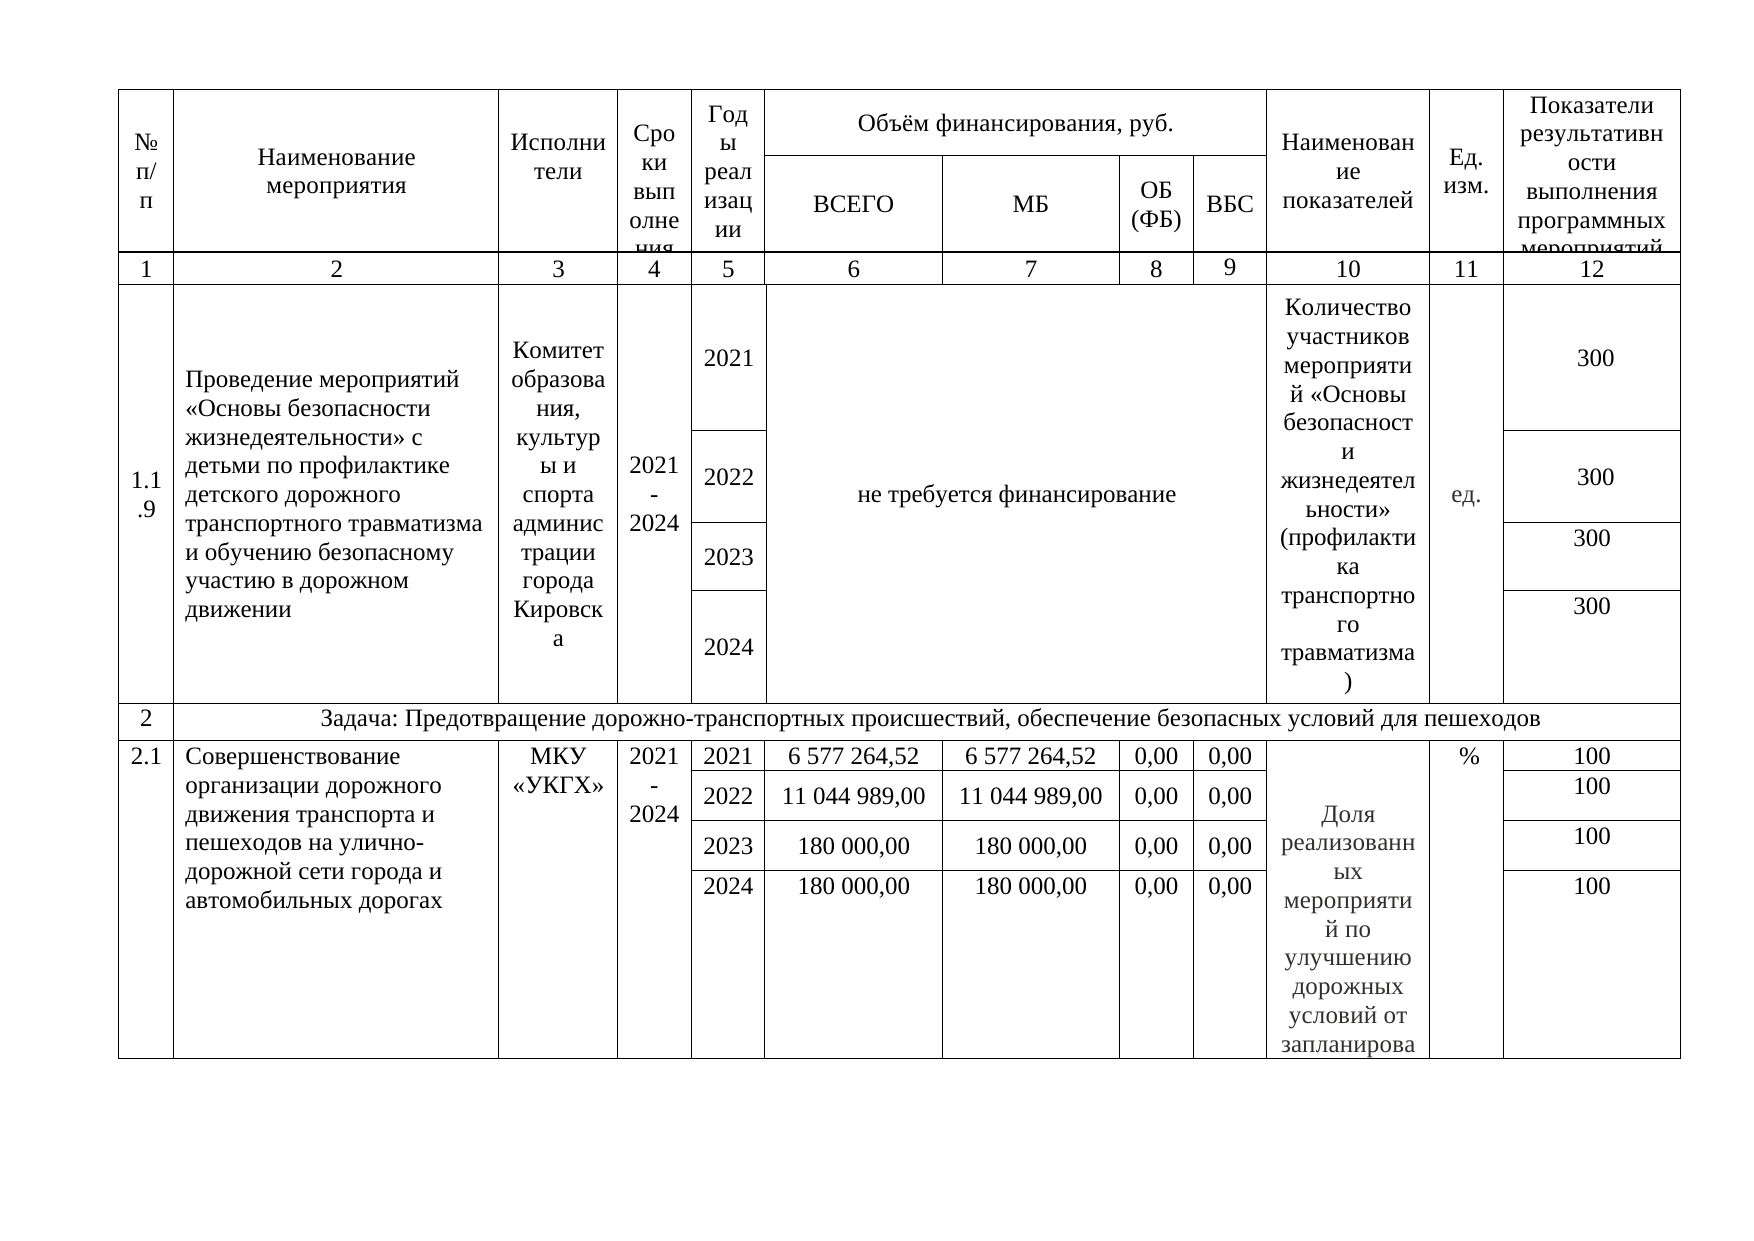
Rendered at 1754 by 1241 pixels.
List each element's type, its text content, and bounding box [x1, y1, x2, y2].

table_cell 180 000,00 [943, 821, 1119, 870]
table_cell 7 [943, 253, 1119, 284]
table_cell 0,00 [1194, 741, 1266, 770]
table_cell 300 [1504, 523, 1680, 590]
table_header Наименование показателей [1267, 90, 1429, 251]
table_cell Количество участников мероприятий «Основы безопасности жизнедеятельности» (профилактика транспортного травматизма) [1267, 285, 1429, 702]
table_cell 2024 [692, 591, 766, 702]
table_header № п/п [119, 90, 173, 251]
table_cell 100 [1504, 741, 1680, 770]
table_cell 11 044 989,00 [765, 771, 942, 820]
table_cell 6 [765, 253, 942, 284]
table_cell 0,00 [1120, 741, 1193, 770]
table_cell 180 000,00 [765, 871, 942, 1057]
table_cell 11 [1430, 253, 1503, 284]
table_cell 2 [119, 704, 173, 740]
table_cell 2022 [692, 771, 764, 820]
table_cell Доля реализованных мероприятий по улучшению дорожных условий от запланированных [1267, 741, 1429, 1057]
table_cell ВБС [1194, 156, 1266, 251]
table_cell 5 [692, 253, 764, 284]
table_cell 4 [618, 253, 691, 284]
table_cell 6 577 264,52 [943, 741, 1119, 770]
table_cell 6 577 264,52 [765, 741, 942, 770]
table_cell 2023 [692, 821, 764, 870]
table_cell 2024 [692, 871, 764, 1057]
table_header Наименование мероприятия [174, 90, 498, 251]
table_cell 2.1 [119, 741, 173, 1057]
table_header Объём финансирования, руб. [765, 90, 1266, 155]
table_cell ОБ (ФБ) [1120, 156, 1193, 251]
table_cell 180 000,00 [943, 871, 1119, 1057]
table_cell 2021-2024 [618, 285, 691, 702]
table_cell Совершенствование организации дорожного движения транспорта и пешеходов на улично-дорожной сети города и автомобильных дорогах [174, 741, 498, 1057]
table_cell 180 000,00 [765, 821, 942, 870]
table_cell 0,00 [1120, 871, 1193, 1057]
table_cell % [1430, 741, 1503, 1057]
table_header Годы реализации [692, 90, 764, 251]
table_cell 10 [1267, 253, 1429, 284]
table_cell Задача: Предотвращение дорожно-транспортных происшествий, обеспечение безопасных условий для пешеходов [174, 704, 1680, 740]
table_cell 300 [1504, 285, 1680, 430]
table_cell Комитет образования, культуры и спорта администрации города Кировска [499, 285, 617, 702]
table_cell МБ [943, 156, 1119, 251]
table_cell 300 [1504, 591, 1680, 702]
table_cell 100 [1504, 871, 1680, 1057]
table_cell 0,00 [1194, 771, 1266, 820]
table_cell 2021-2024 [618, 741, 691, 1057]
table_cell ед. [1430, 285, 1503, 702]
table_cell 0,00 [1120, 771, 1193, 820]
table_cell 1 [119, 253, 173, 284]
table_header Ед. изм. [1430, 90, 1503, 251]
table_cell 8 [1120, 253, 1193, 284]
table_cell 100 [1504, 821, 1680, 870]
table_cell 0,00 [1194, 871, 1266, 1057]
table_cell 1.1.9 [119, 285, 173, 702]
table_cell 2021 [692, 741, 764, 770]
table_header Сроки выполнения [618, 90, 691, 251]
table_cell 100 [1504, 771, 1680, 820]
table_header Исполнители [499, 90, 617, 251]
table_cell 12 [1504, 253, 1680, 284]
table_cell Проведение мероприятий «Основы безопасности жизнедеятельности» с детьми по профилактике детского дорожного транспортного травматизма и обучению безопасному участию в дорожном движении [174, 285, 498, 702]
table_cell 2021 [692, 285, 766, 430]
table_cell 9 [1194, 253, 1266, 284]
table_cell ВСЕГО [765, 156, 942, 251]
table_cell 2023 [692, 523, 766, 590]
table_cell 0,00 [1120, 821, 1193, 870]
table_cell не требуется финансирование [767, 285, 1266, 702]
table_cell 3 [499, 253, 617, 284]
table_cell 300 [1504, 431, 1680, 522]
table_cell 2 [174, 253, 498, 284]
table_cell 11 044 989,00 [943, 771, 1119, 820]
table_cell МКУ «УКГХ» [499, 741, 617, 1057]
table_cell 0,00 [1194, 821, 1266, 870]
table_header Показатели результативности выполнения программных мероприятий [1504, 90, 1680, 251]
table_cell 2022 [692, 431, 766, 522]
